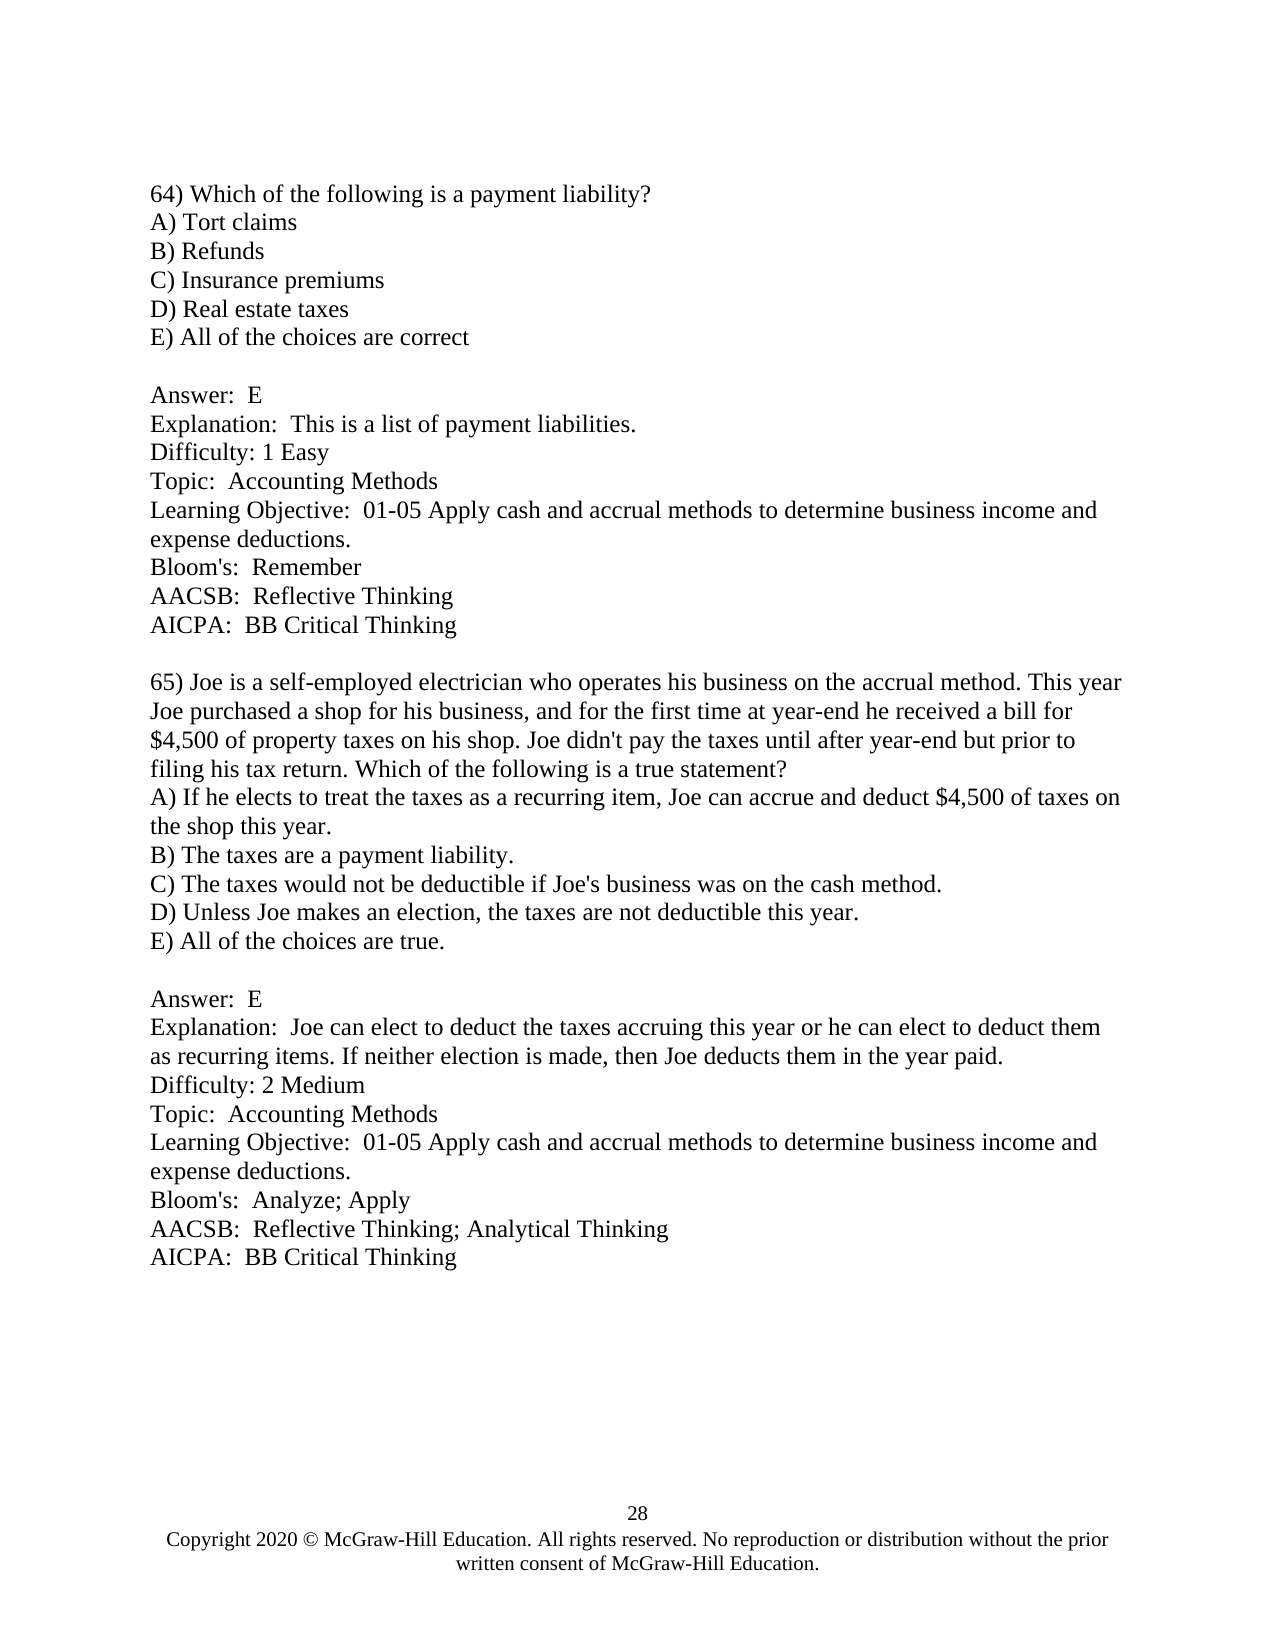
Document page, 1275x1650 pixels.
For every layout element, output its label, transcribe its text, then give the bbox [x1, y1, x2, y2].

text AICPA: BB Critical Thinking [150, 610, 1125, 639]
text Difficulty: 1 Easy [150, 437, 1125, 466]
text Learning Objective: 01-05 Apply cash and accrual methods to determine business income and expense deductions. [150, 1127, 1125, 1185]
text E) All of the choices are correct [150, 322, 1125, 351]
text Bloom's: Analyze; Apply [150, 1185, 1125, 1214]
text Explanation: This is a list of payment liabilities. [150, 409, 1125, 437]
text Topic: Accounting Methods [150, 1099, 1125, 1127]
text AACSB: Reflective Thinking [150, 581, 1125, 610]
text C) Insurance premiums [150, 265, 1125, 294]
text B) Refunds [150, 236, 1125, 265]
text Topic: Accounting Methods [150, 466, 1125, 495]
text Explanation: Joe can elect to deduct the taxes accruing this year or he can elect to deduct them as recurring items. If neither election is made, then Joe deducts them in the year paid. [150, 1012, 1125, 1070]
text A) If he elects to treat the taxes as a recurring item, Joe can accrue and deduct $4,500 of taxes on the shop this year. [150, 782, 1125, 840]
text C) The taxes would not be deductible if Joe's business was on the cash method. [150, 869, 1125, 897]
text B) The taxes are a payment liability. [150, 840, 1125, 869]
text 64) Which of the following is a payment liability? [150, 179, 1125, 207]
text Bloom's: Remember [150, 552, 1125, 581]
text E) All of the choices are true. [150, 926, 1125, 955]
text AICPA: BB Critical Thinking [150, 1242, 1125, 1271]
text Difficulty: 2 Medium [150, 1070, 1125, 1099]
text D) Unless Joe makes an election, the taxes are not deductible this year. [150, 897, 1125, 926]
text Answer: E [150, 984, 1125, 1012]
text 65) Joe is a self-employed electrician who operates his business on the accrual method. This year Joe purchased a shop for his business, and for the first time at year-end he received a bill for $4,500 of property taxes on his shop. Joe didn't pay the taxes until after year-end but prior to filing his tax return. Which of the following is a true statement? [150, 667, 1125, 782]
text Answer: E [150, 380, 1125, 409]
text Learning Objective: 01-05 Apply cash and accrual methods to determine business income and expense deductions. [150, 495, 1125, 552]
text A) Tort claims [150, 207, 1125, 236]
text AACSB: Reflective Thinking; Analytical Thinking [150, 1214, 1125, 1242]
text D) Real estate taxes [150, 294, 1125, 322]
